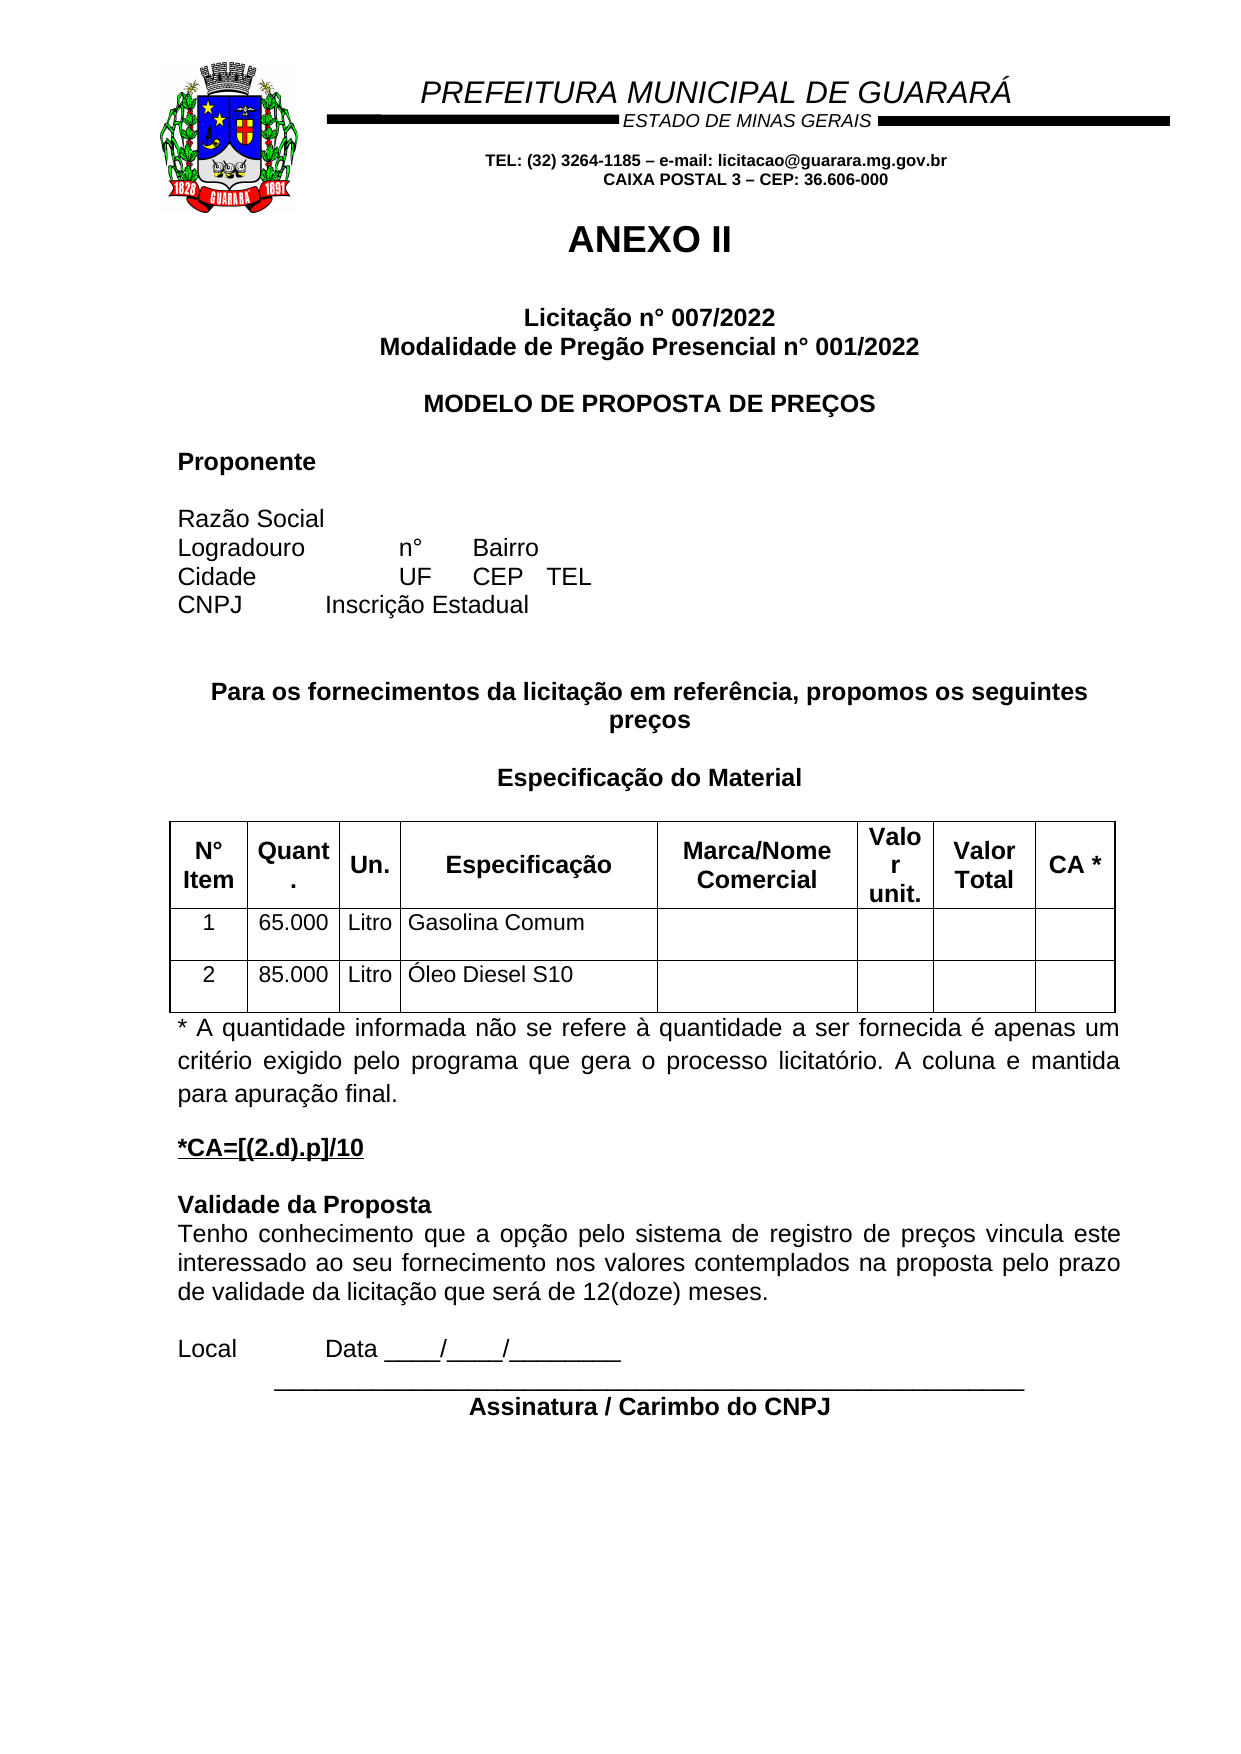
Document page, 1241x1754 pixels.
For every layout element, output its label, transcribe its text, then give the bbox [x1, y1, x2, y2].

text Tenho conhecimento que a opção pelo sistema de registro de preços vincula este interessado ao seu fornecimento nos valores contemplados na proposta pelo prazo de validade da licitação que será de 12(doze) meses. [177, 1219, 1122, 1305]
table_header Valor Total [934, 822, 1035, 908]
text Cidade UF CEP TEL [177, 562, 1122, 591]
table_header Especificação [401, 822, 657, 908]
table_cell Litro [340, 961, 400, 1012]
table_header N° Item [171, 822, 247, 908]
text Para os fornecimentos da licitação em referência, propomos os seguintes preços [177, 677, 1122, 734]
table_cell [1036, 961, 1114, 1012]
table_header Quant. [248, 822, 339, 908]
table_header Marca/Nome Comercial [658, 822, 857, 908]
text *CA=[(2.d).p]/10 [177, 1133, 1122, 1162]
text Licitação n° 007/2022 [177, 303, 1122, 332]
text ANEXO II [177, 217, 1122, 260]
table_cell [658, 909, 857, 960]
table_cell 85.000 [248, 961, 339, 1012]
table_cell Óleo Diesel S10 [401, 961, 657, 1012]
text Proponente [177, 447, 1122, 476]
text * A quantidade informada não se refere à quantidade a ser fornecida é apenas um critério exigido pelo programa que gera o processo licitatório. A coluna e mantida para apuração final. [177, 1013, 1122, 1108]
text Modalidade de Pregão Presencial n° 001/2022 [177, 332, 1122, 361]
text Razão Social [177, 504, 1122, 533]
table_cell Litro [340, 909, 400, 960]
table_cell [934, 909, 1035, 960]
table_cell [1036, 909, 1114, 960]
text ______________________________________________________ [177, 1363, 1122, 1392]
text Logradouro n° Bairro [177, 533, 1122, 562]
table_header CA * [1036, 822, 1114, 908]
table_cell [858, 961, 933, 1012]
text Validade da Proposta [177, 1190, 1122, 1219]
text Local Data ____/____/________ [177, 1334, 1122, 1363]
table_header Valor unit. [858, 822, 933, 908]
table_cell 2 [171, 961, 247, 1012]
table_cell 65.000 [248, 909, 339, 960]
text Especificação do Material [177, 763, 1122, 792]
text MODELO DE PROPOSTA DE PREÇOS [177, 389, 1122, 418]
table_cell [934, 961, 1035, 1012]
table_header Un. [340, 822, 400, 908]
text CNPJ Inscrição Estadual [177, 591, 1122, 619]
table_cell [858, 909, 933, 960]
picture [160, 62, 298, 213]
table_cell 1 [171, 909, 247, 960]
text Assinatura / Carimbo do CNPJ [177, 1392, 1122, 1420]
table_cell [658, 961, 857, 1012]
table_cell Gasolina Comum [401, 909, 657, 960]
